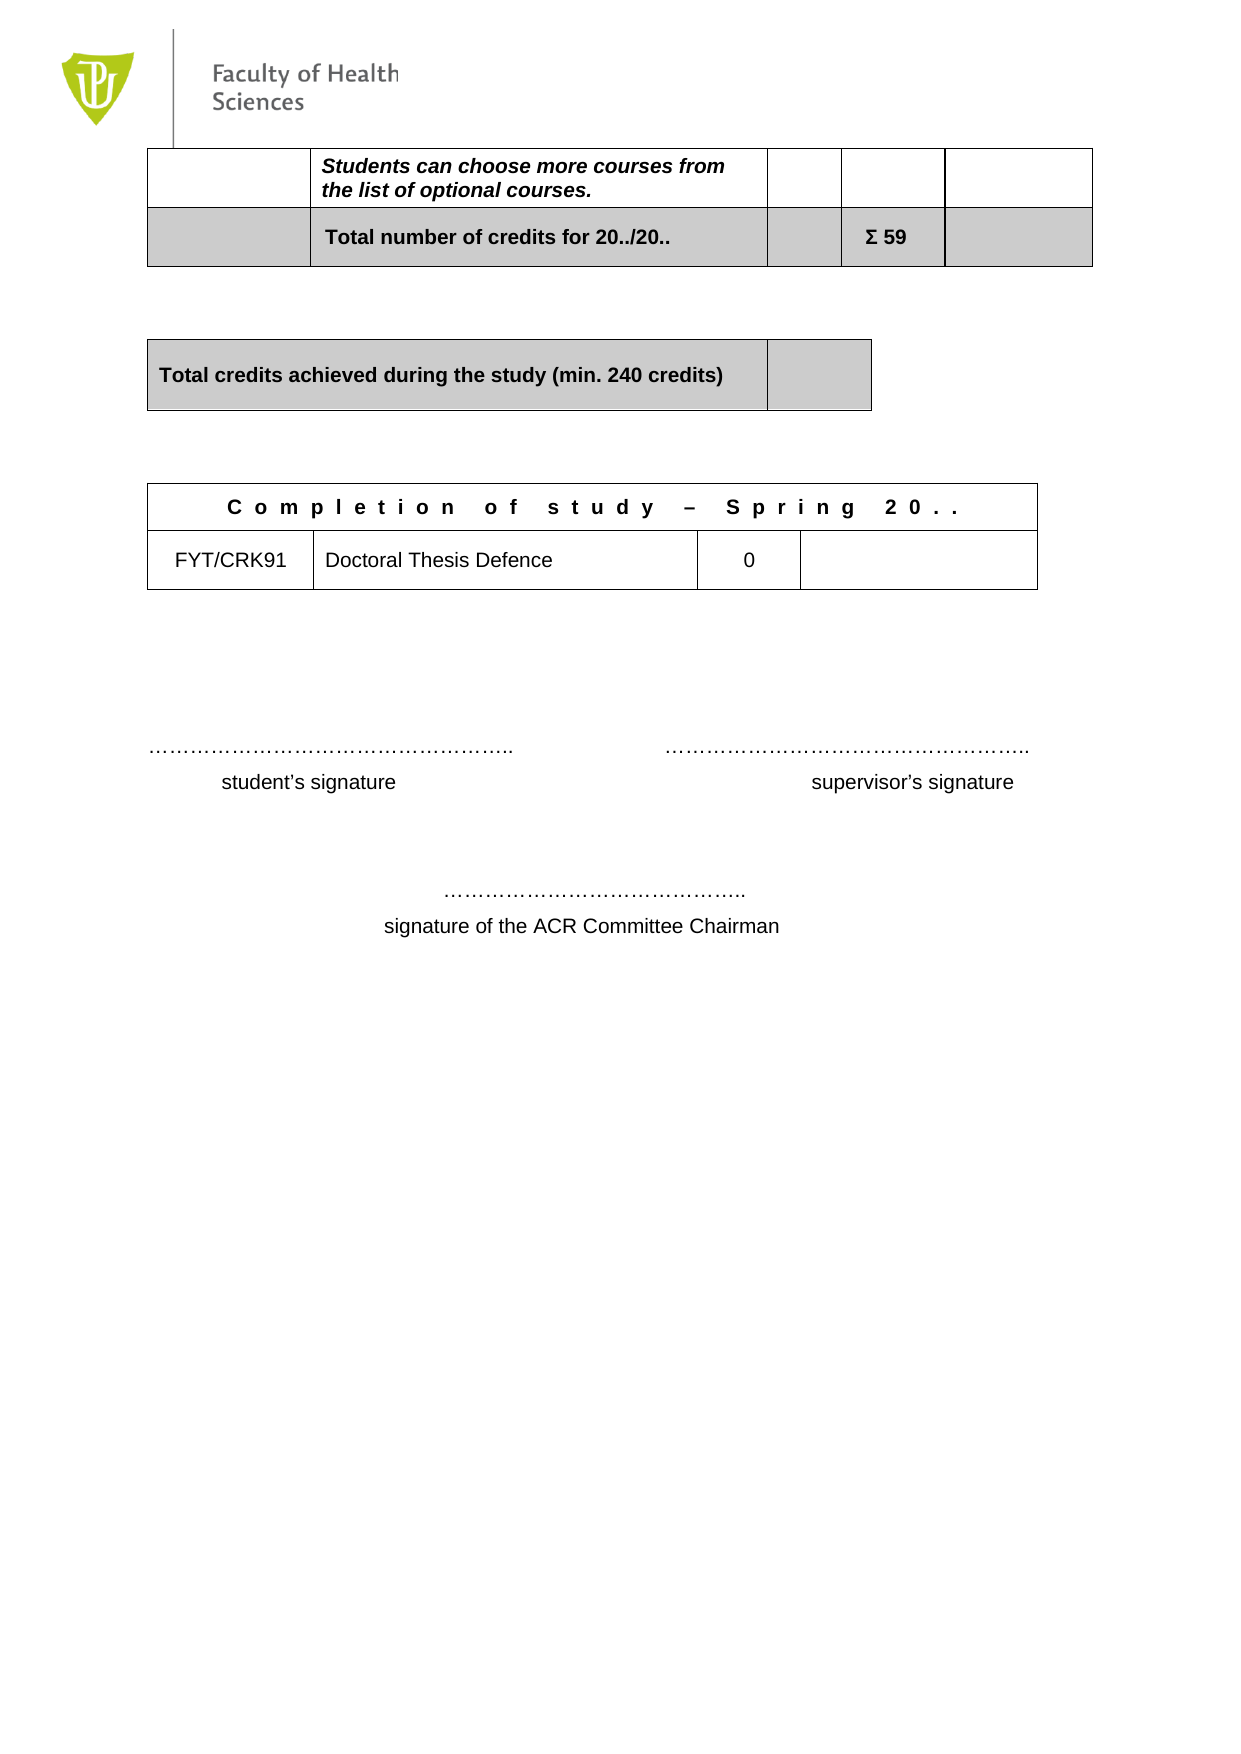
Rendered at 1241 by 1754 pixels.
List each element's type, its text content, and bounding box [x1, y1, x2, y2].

table_cell [148, 149, 310, 207]
table_cell [148, 208, 310, 266]
text signature of the ACR Committee Chairman [310, 914, 1093, 938]
table_cell [768, 208, 841, 266]
table_cell [946, 149, 1092, 207]
table_cell FYT/CRK91 [148, 531, 313, 589]
table_header Total credits achieved during the study (min. 240 credits) [148, 340, 767, 409]
table_cell Σ 59 [842, 208, 944, 266]
text …………………………………….. [369, 878, 1093, 902]
table_cell [768, 149, 841, 207]
table_cell [842, 149, 944, 207]
table_cell Doctoral Thesis Defence [314, 531, 697, 589]
picture [61, 29, 398, 148]
table_cell Total number of credits for 20../20.. [311, 208, 767, 266]
table_cell [946, 208, 1092, 266]
table_header Completion of study – Spring 20.. [148, 484, 1037, 530]
table_header [768, 340, 871, 409]
table_cell 0 [698, 531, 800, 589]
table_cell Students can choose more courses from the list of optional courses. [311, 149, 767, 207]
text student’s signature supervisor’s signature [148, 770, 1093, 794]
table_cell [801, 531, 1037, 589]
text …………………………………………….. …………………………………………….. [148, 734, 1093, 758]
